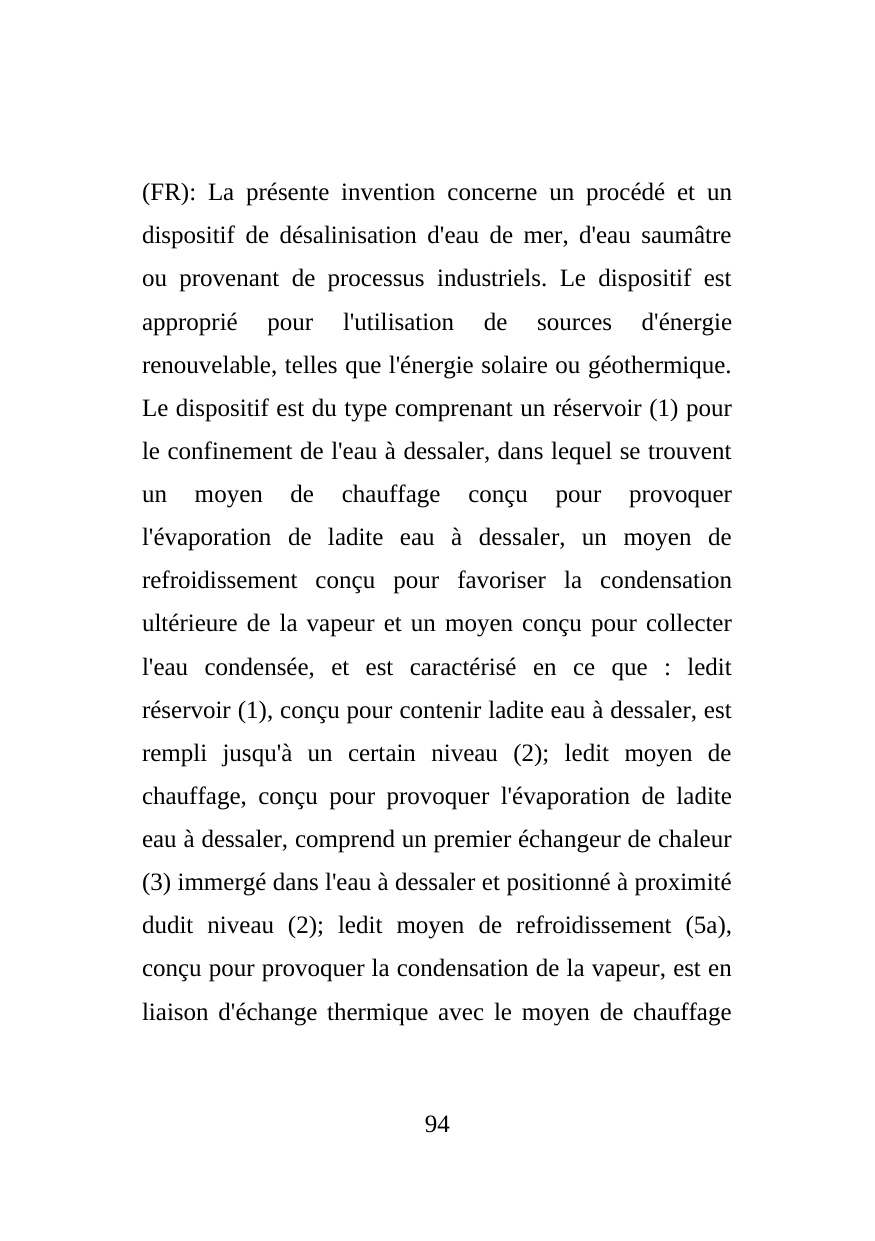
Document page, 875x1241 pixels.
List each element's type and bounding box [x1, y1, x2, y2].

text [142, 177, 732, 1025]
